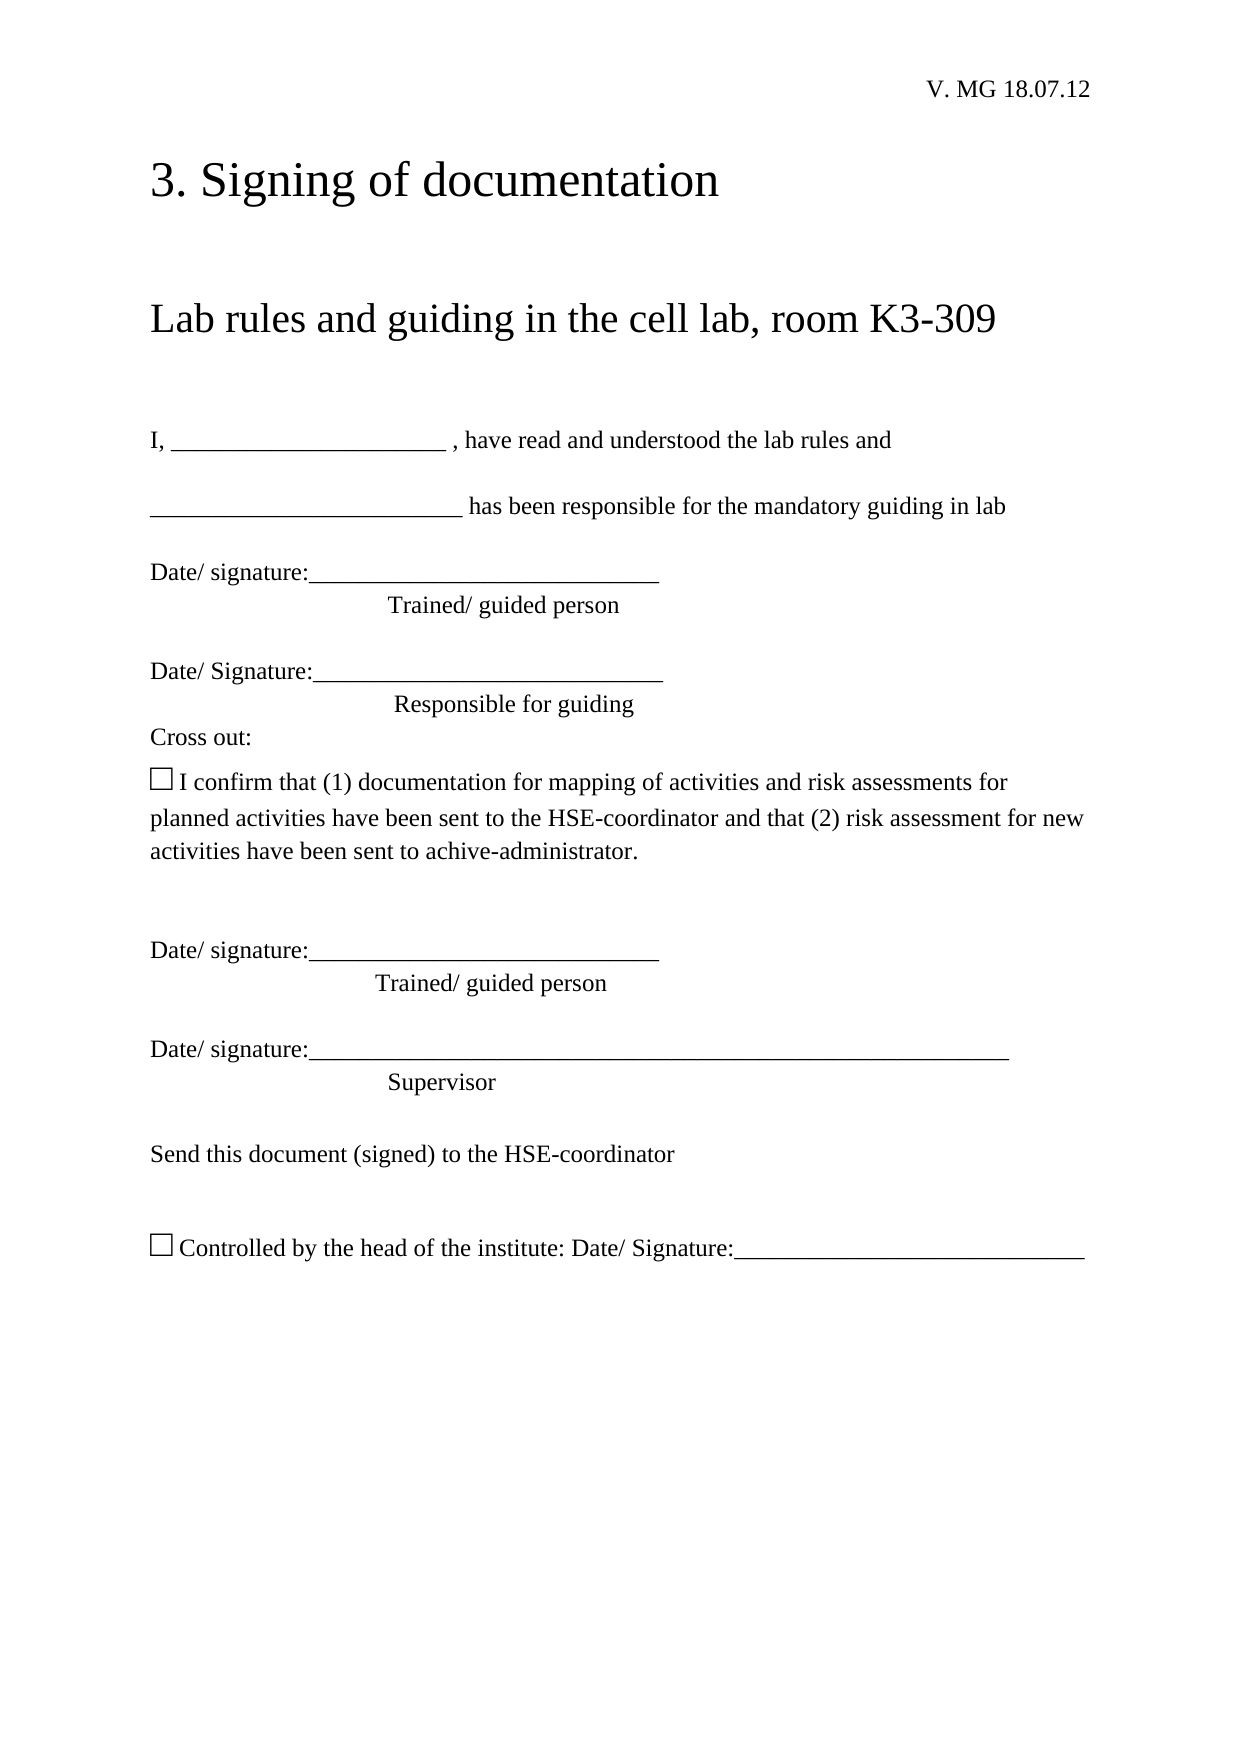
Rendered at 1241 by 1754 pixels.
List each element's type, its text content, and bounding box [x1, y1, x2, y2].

text □ I confirm that (1) documentation for mapping of activities and risk assessments for planned activities have been sent to the HSE-coordinator and that (2) risk assessment for new activities have been sent to achive-administrator. [150, 756, 1090, 865]
text Date/ signature:____________________________ [150, 935, 1090, 964]
text Cross out: [150, 722, 1090, 751]
text I, ______________________ , have read and understood the lab rules and [150, 425, 1090, 454]
text Date/ signature:____________________________ [150, 557, 1090, 586]
text Lab rules and guiding in the cell lab, room K3-309 [150, 293, 1090, 341]
text Trained/ guided person [150, 968, 1090, 997]
text Send this document (signed) to the HSE-coordinator [150, 1139, 1090, 1167]
text Trained/ guided person [150, 590, 1090, 619]
text _________________________ has been responsible for the mandatory guiding in lab [150, 491, 1090, 520]
text Date/ signature:________________________________________________________ [150, 1034, 1090, 1063]
text Date/ Signature:____________________________ [150, 656, 1090, 685]
text Responsible for guiding [150, 689, 1090, 718]
text 3. Signing of documentation [150, 150, 1090, 207]
text □ Controlled by the head of the institute: Date/ Signature:____________________________ [150, 1221, 1090, 1264]
text Supervisor [150, 1067, 1090, 1096]
